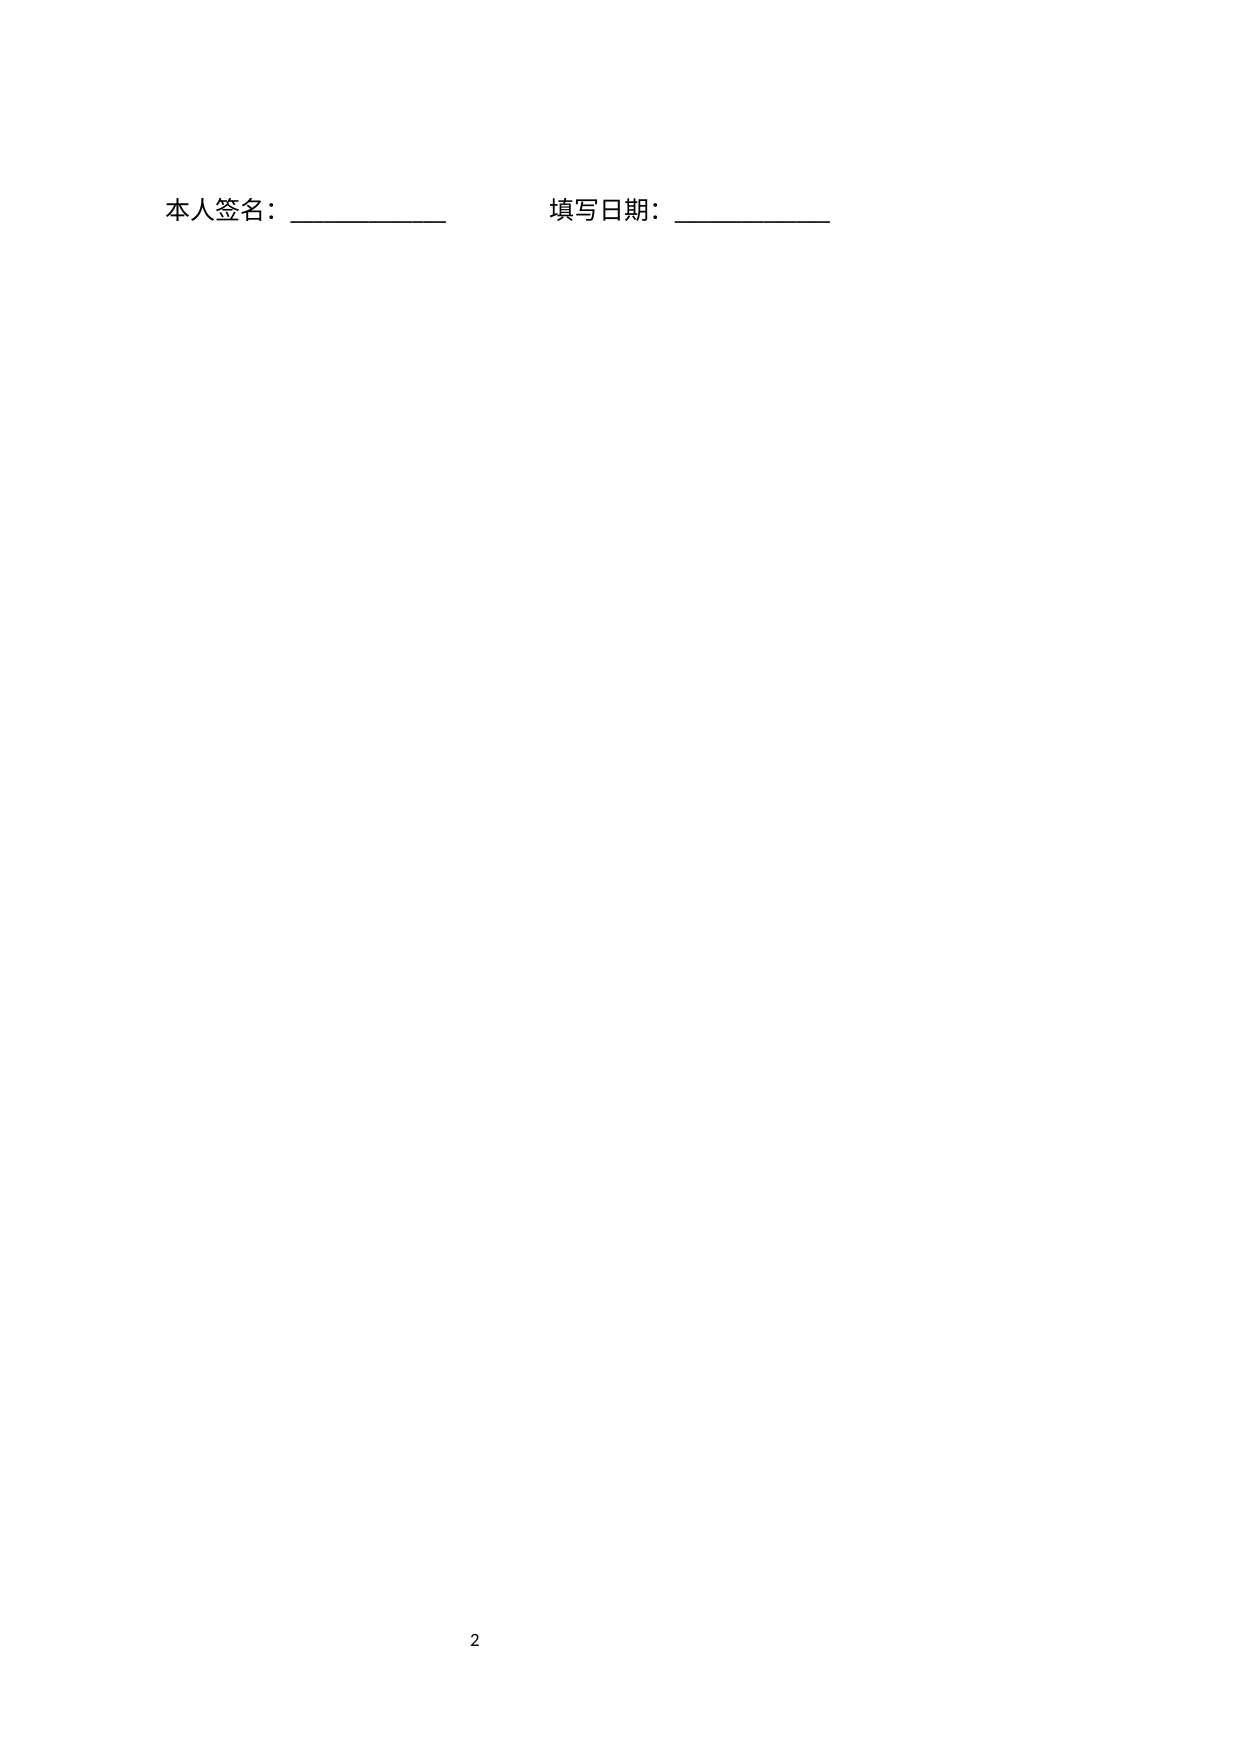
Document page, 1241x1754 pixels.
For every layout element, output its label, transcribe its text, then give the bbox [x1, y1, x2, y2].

text 本人签名：______________ 填写日期：______________ [165, 176, 1075, 241]
